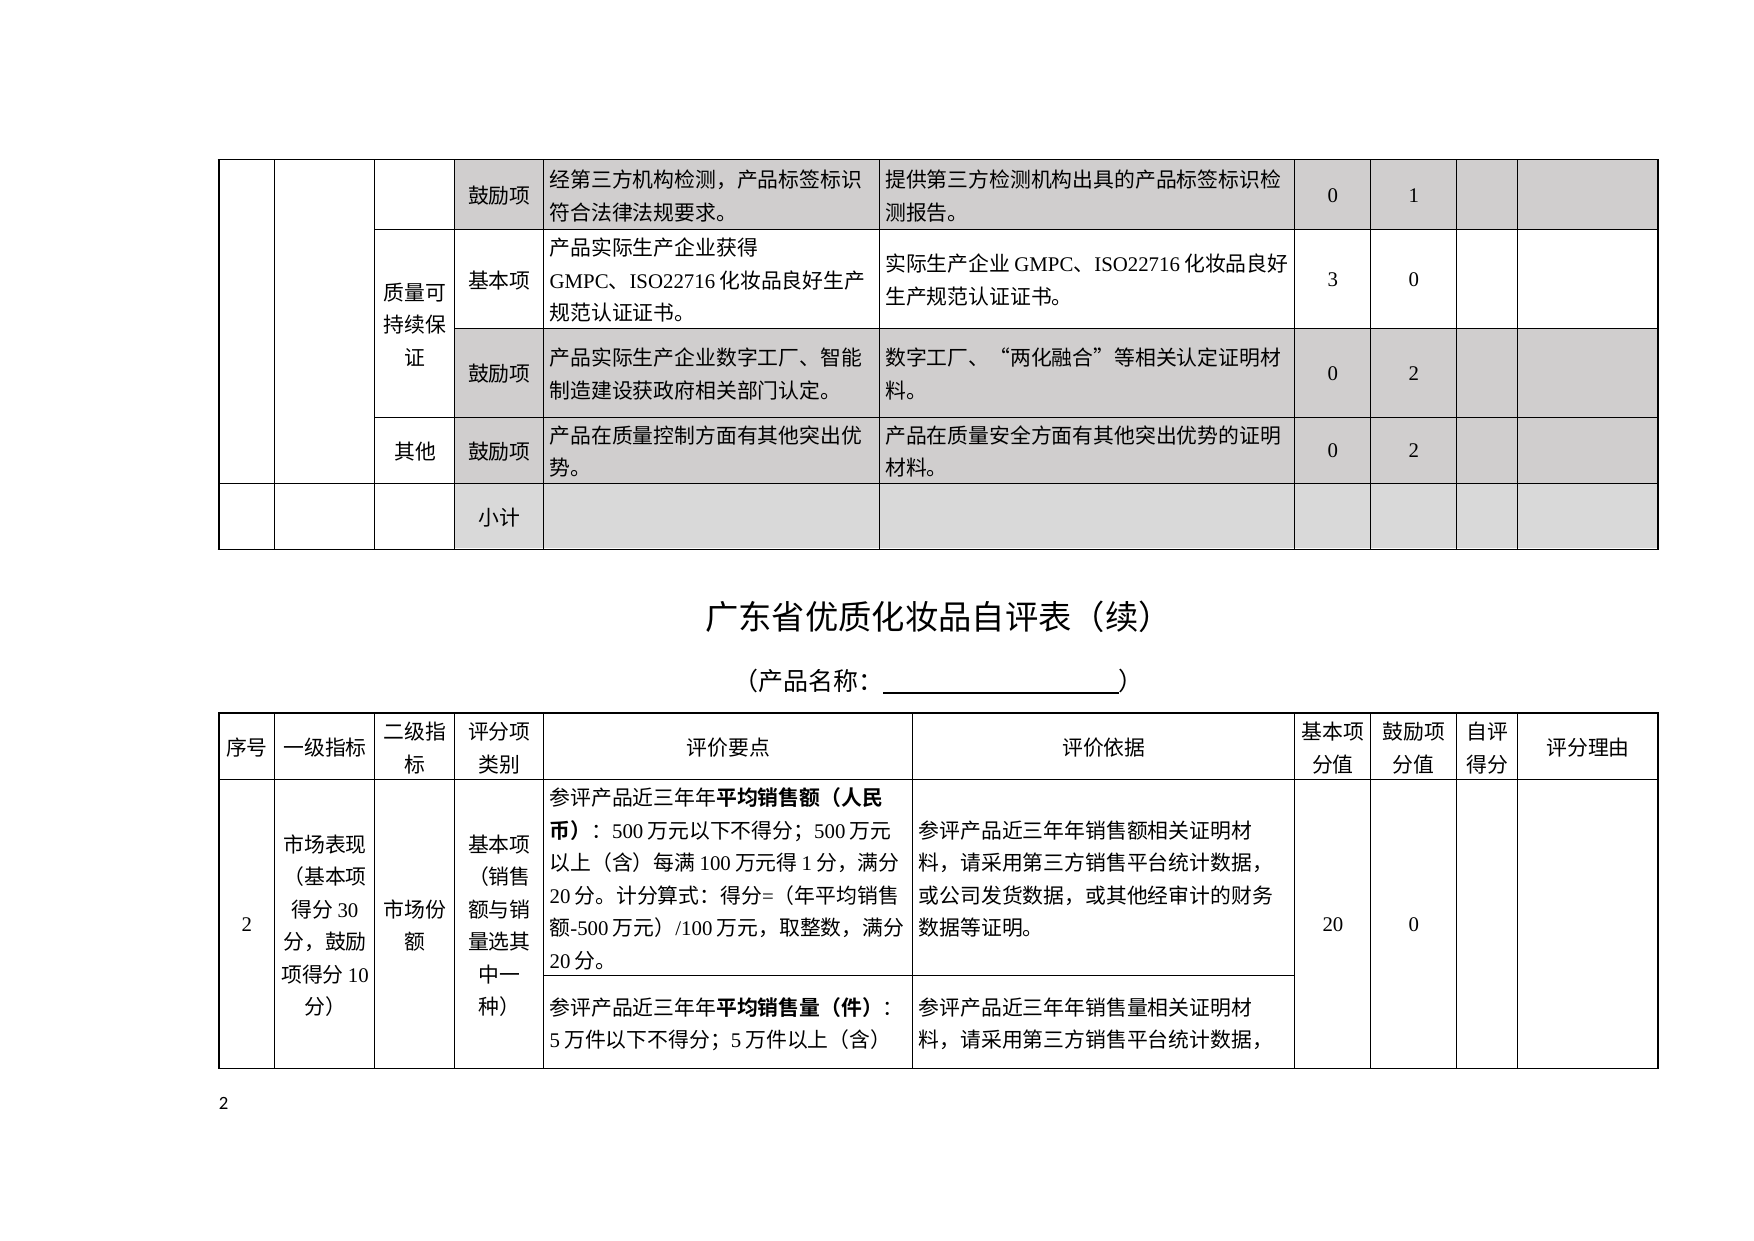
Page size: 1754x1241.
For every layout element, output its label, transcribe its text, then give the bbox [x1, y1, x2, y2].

table_cell 数字工厂、“两化融合”等相关认定证明材料。 [880, 329, 1294, 417]
table_cell 基本项（销售额与销量选其中一种） [455, 780, 543, 1068]
table_cell 0 [1371, 230, 1456, 328]
table_cell [1457, 329, 1517, 417]
table_cell 鼓励项 [455, 418, 543, 483]
table_cell 2 [1371, 329, 1456, 417]
table_cell [880, 484, 1294, 548]
table_cell 2 [1371, 418, 1456, 483]
table_cell [1518, 160, 1657, 229]
table_cell 0 [1371, 780, 1456, 1068]
table_cell 一级指标 [275, 714, 374, 779]
table_cell 产品在质量控制方面有其他突出优势。 [544, 418, 879, 483]
table_cell 市场表现（基本项得分30分，鼓励项得分10分） [275, 780, 374, 1068]
table_cell [1518, 230, 1657, 328]
table_header 广东省优质化妆品自评表（续） （产品名称： ） [219, 582, 1658, 712]
table_cell 小计 [455, 484, 543, 548]
table_cell 鼓励项分值 [1371, 714, 1456, 779]
table_cell 产品在质量安全方面有其他突出优势的证明材料。 [880, 418, 1294, 483]
table_cell 评分理由 [1518, 714, 1657, 779]
table_cell [544, 484, 879, 548]
table_cell 产品实际生产企业数字工厂、智能制造建设获政府相关部门认定。 [544, 329, 879, 417]
table_cell [275, 484, 374, 548]
table_cell [1457, 780, 1517, 1068]
table_cell 基本项 [455, 230, 543, 328]
table_cell [1457, 230, 1517, 328]
table_cell [1457, 160, 1517, 229]
table_cell 市场份额 [375, 780, 454, 1068]
table_cell 鼓励项 [455, 329, 543, 417]
table_cell [1457, 484, 1517, 548]
table_cell 评分项类别 [455, 714, 543, 779]
table_cell 基本项分值 [1295, 714, 1370, 779]
table_cell 0 [1295, 418, 1370, 483]
table_cell 质量可持续保证 [375, 230, 454, 417]
table_cell 参评产品近三年年平均销售额（人民币）：500万元以下不得分；500万元以上（含）每满100万元得1分，满分20分。计分算式：得分=（年平均销售额-500万元）/100万元，取整数，满分20分。 [544, 780, 912, 975]
table_cell [1518, 484, 1657, 548]
table_cell 1 [1371, 160, 1456, 229]
table_cell 评价依据 [913, 714, 1294, 779]
table_cell [1295, 484, 1370, 548]
table_cell 0 [1295, 160, 1370, 229]
table_cell 鼓励项 [455, 160, 543, 229]
table_cell [1518, 780, 1657, 1068]
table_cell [544, 976, 912, 1068]
table_cell 提供第三方检测机构出具的产品标签标识检测报告。 [880, 160, 1294, 229]
table_cell 产品实际生产企业获得GMPC、ISO22716化妆品良好生产规范认证证书。 [544, 230, 879, 328]
table_cell 评价要点 [544, 714, 912, 779]
table_cell [1518, 418, 1657, 483]
table_cell 自评得分 [1457, 714, 1517, 779]
table_cell [1371, 484, 1456, 548]
table_cell 经第三方机构检测，产品标签标识符合法律法规要求。 [544, 160, 879, 229]
table_cell [375, 484, 454, 548]
table_cell 20 [1295, 780, 1370, 1068]
table_cell 二级指标 [375, 714, 454, 779]
table_cell [1457, 418, 1517, 483]
table_cell [220, 484, 274, 548]
table_cell 其他 [375, 418, 454, 483]
table_cell [1518, 329, 1657, 417]
table_cell 2 [220, 780, 274, 1068]
table_cell 3 [1295, 230, 1370, 328]
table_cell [913, 976, 1294, 1068]
table_cell 0 [1295, 329, 1370, 417]
table_cell 序号 [220, 714, 274, 779]
table_cell 参评产品近三年年销售额相关证明材料，请采用第三方销售平台统计数据，或公司发货数据，或其他经审计的财务数据等证明。 [913, 780, 1294, 975]
table_cell 实际生产企业GMPC、ISO22716化妆品良好生产规范认证证书。 [880, 230, 1294, 328]
